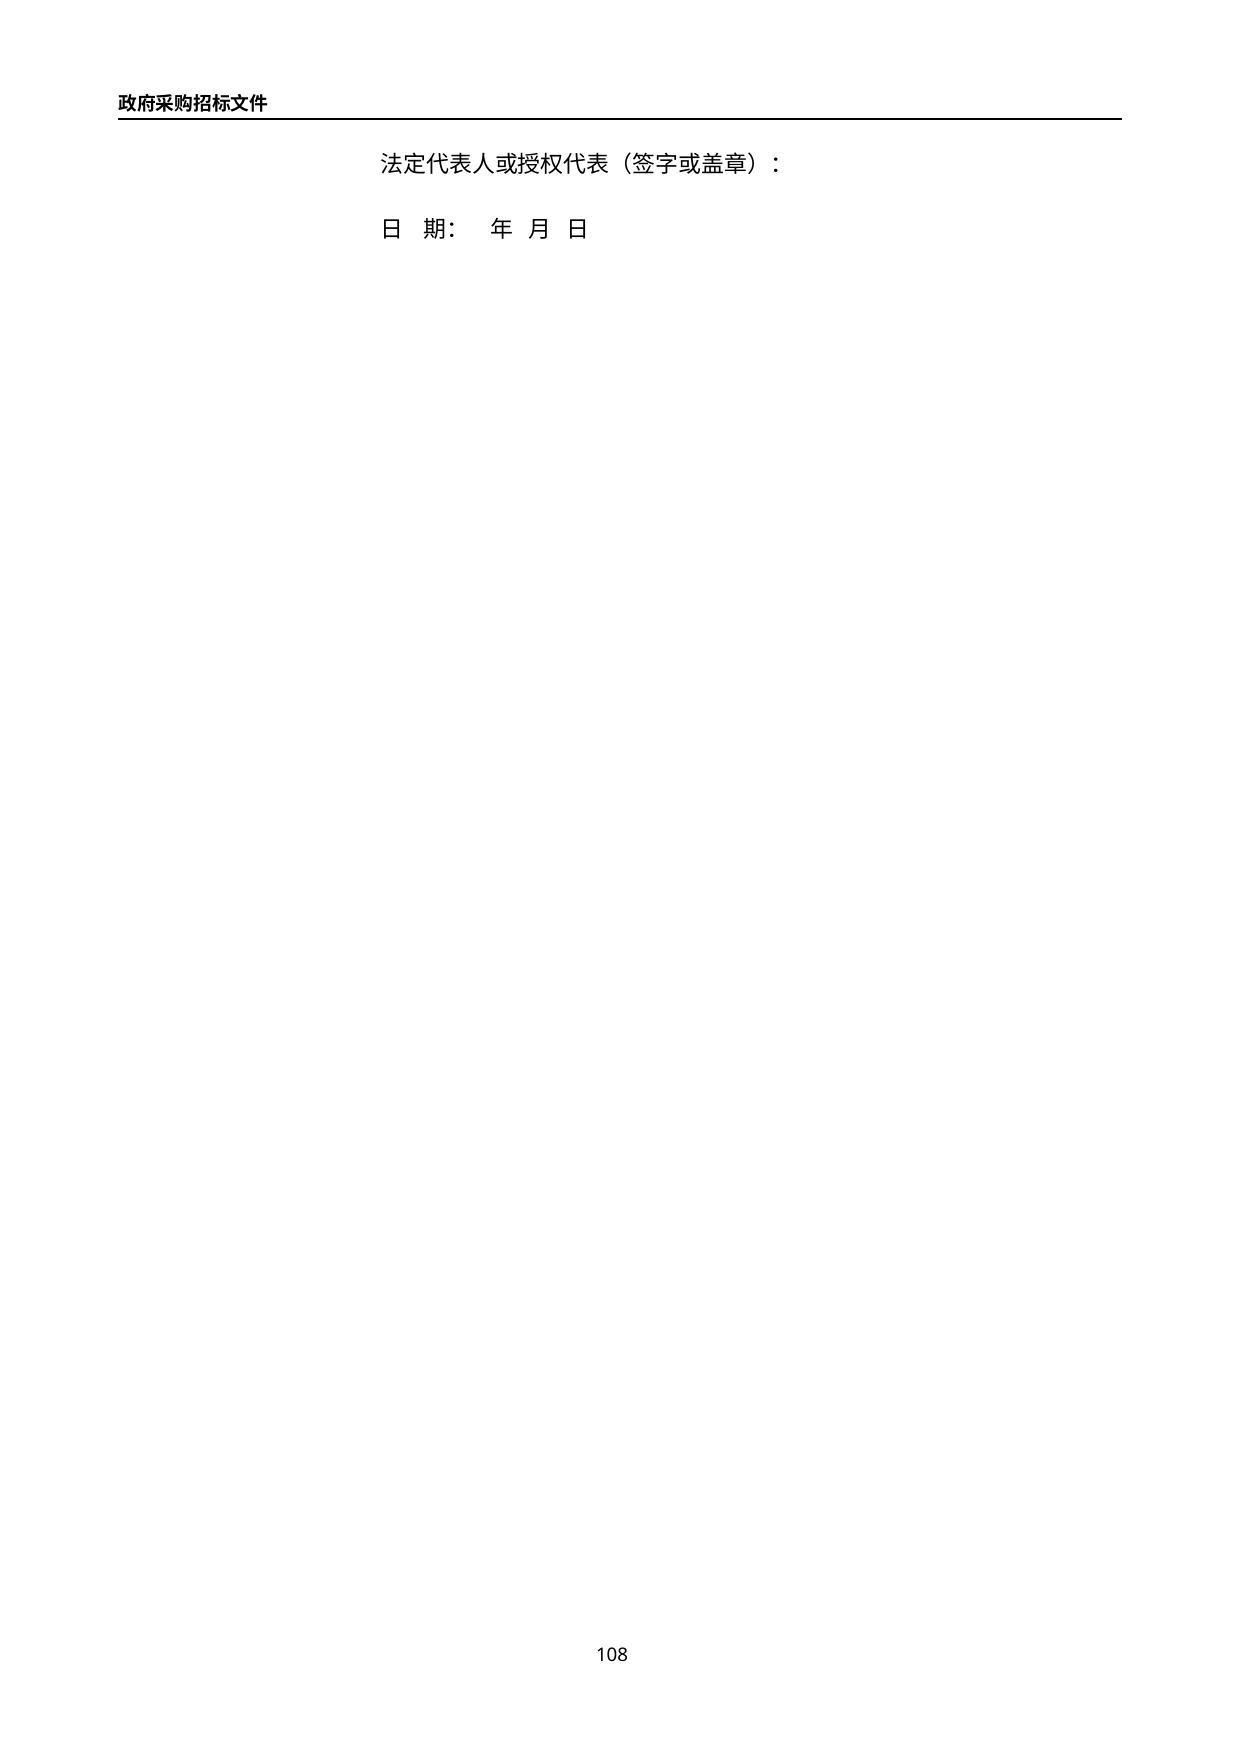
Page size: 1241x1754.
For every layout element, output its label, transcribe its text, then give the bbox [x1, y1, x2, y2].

text 法定代表人或授权代表（签字或盖章）： [118, 130, 1122, 195]
text 日 期： 年 月 日 [118, 195, 1122, 260]
